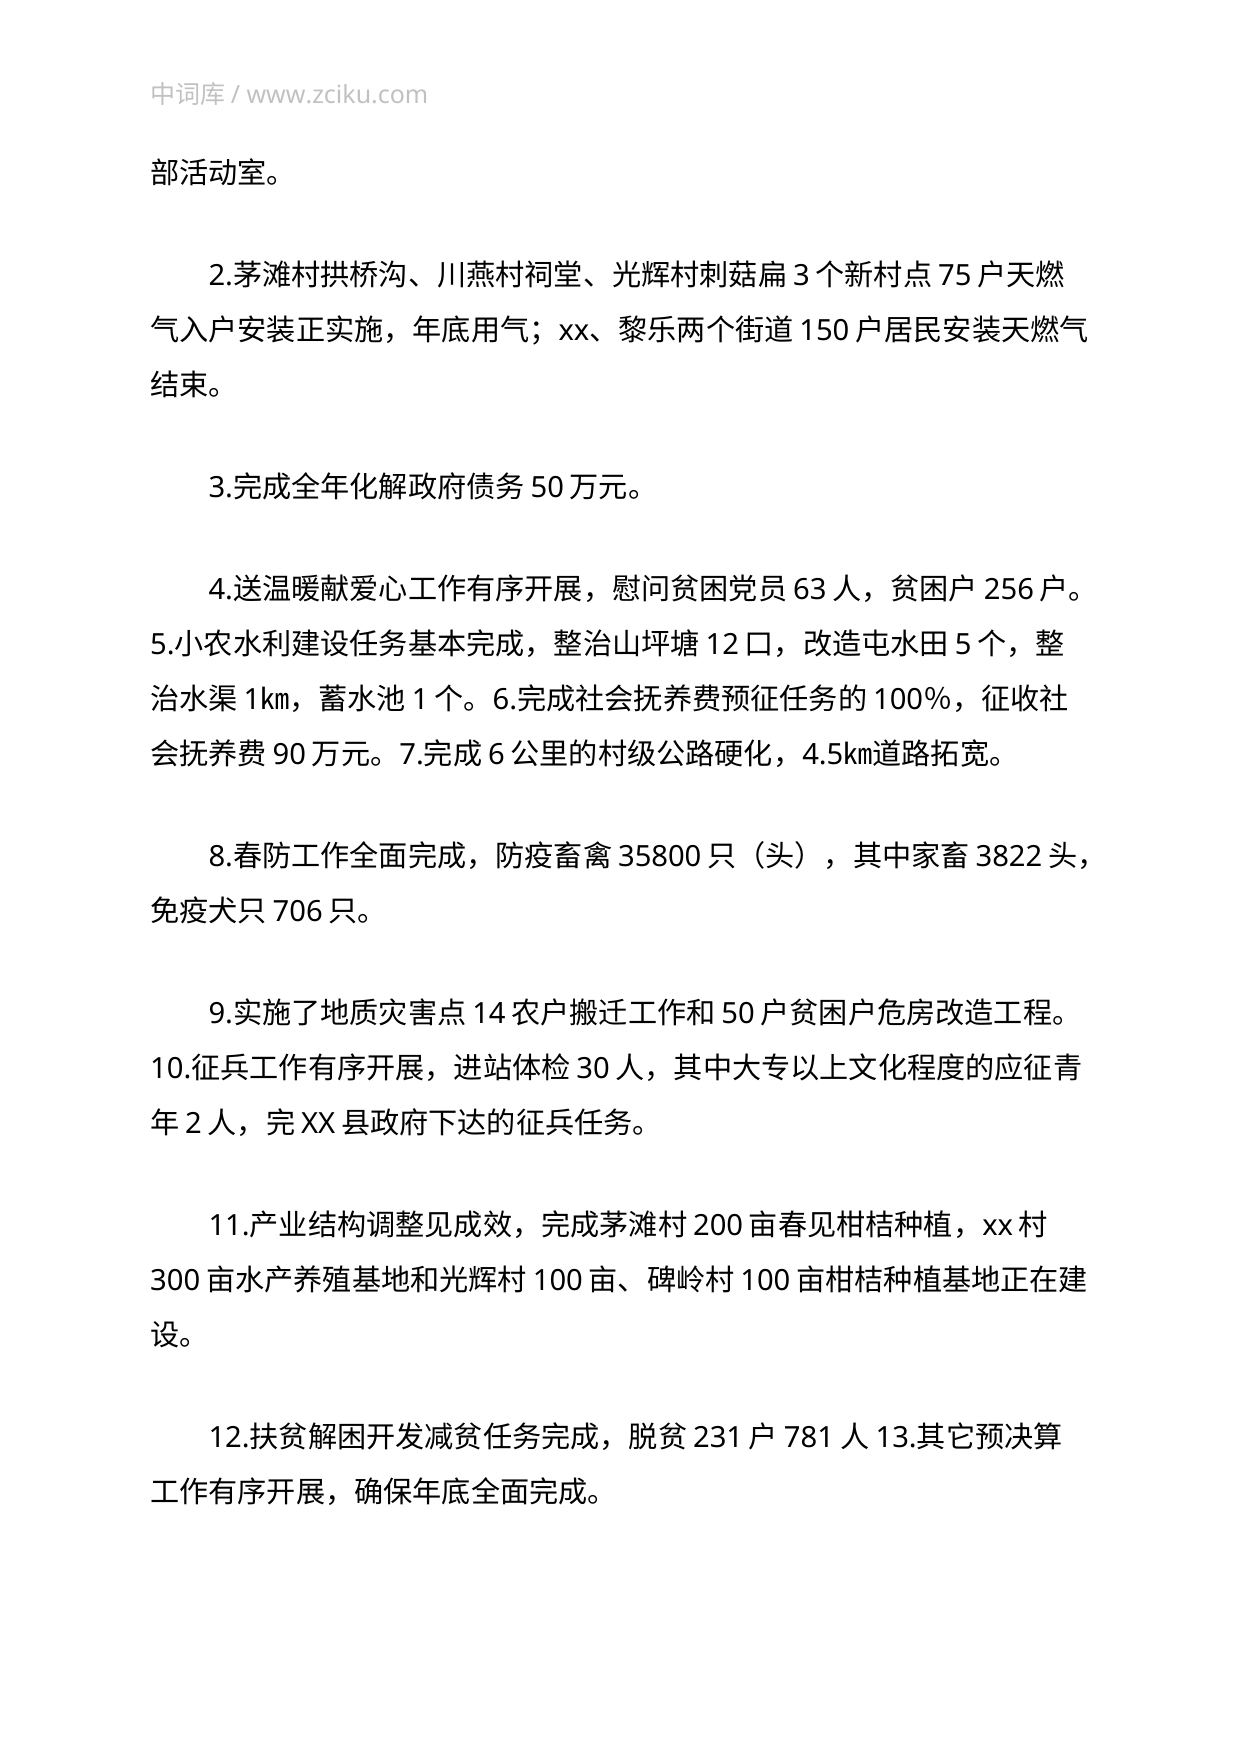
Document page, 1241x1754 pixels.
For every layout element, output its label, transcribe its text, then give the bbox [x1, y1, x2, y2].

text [150, 150, 1090, 192]
text 4.送温暖献爱心工作有序开展，慰问贫困党员63人，贫困户256户。5.小农水利建设任务基本完成，整治山坪塘12口，改造屯水田5个，整治水渠1㎞，蓄水池1个。6.完成社会抚养费预征任务的100％，征收社会抚养费90万元。7.完成6公里的村级公路硬化，4.5㎞道路拓宽。 [150, 566, 1090, 773]
text 9.实施了地质灾害点14农户搬迁工作和50户贫困户危房改造工程。10.征兵工作有序开展，进站体检30人，其中大专以上文化程度的应征青年2人，完XX县政府下达的征兵任务。 [150, 989, 1090, 1142]
text 11.产业结构调整见成效，完成茅滩村200亩春见柑桔种植，xx村300亩水产养殖基地和光辉村100亩、碑岭村100亩柑桔种植基地正在建设。 [150, 1201, 1090, 1354]
text 12.扶贫解困开发减贫任务完成，脱贫231户781人 13.其它预决算工作有序开展，确保年底全面完成。 [150, 1413, 1090, 1511]
text 2.茅滩村拱桥沟、川燕村祠堂、光辉村刺菇扁3个新村点75户天燃气入户安装正实施，年底用气；xx、黎乐两个街道150户居民安装天燃气结束。 [150, 252, 1090, 404]
text 3.完成全年化解政府债务50万元。 [150, 463, 1090, 506]
text 8.春防工作全面完成，防疫畜禽35800只（头），其中家畜3822头，免疫犬只706只。 [150, 832, 1090, 930]
